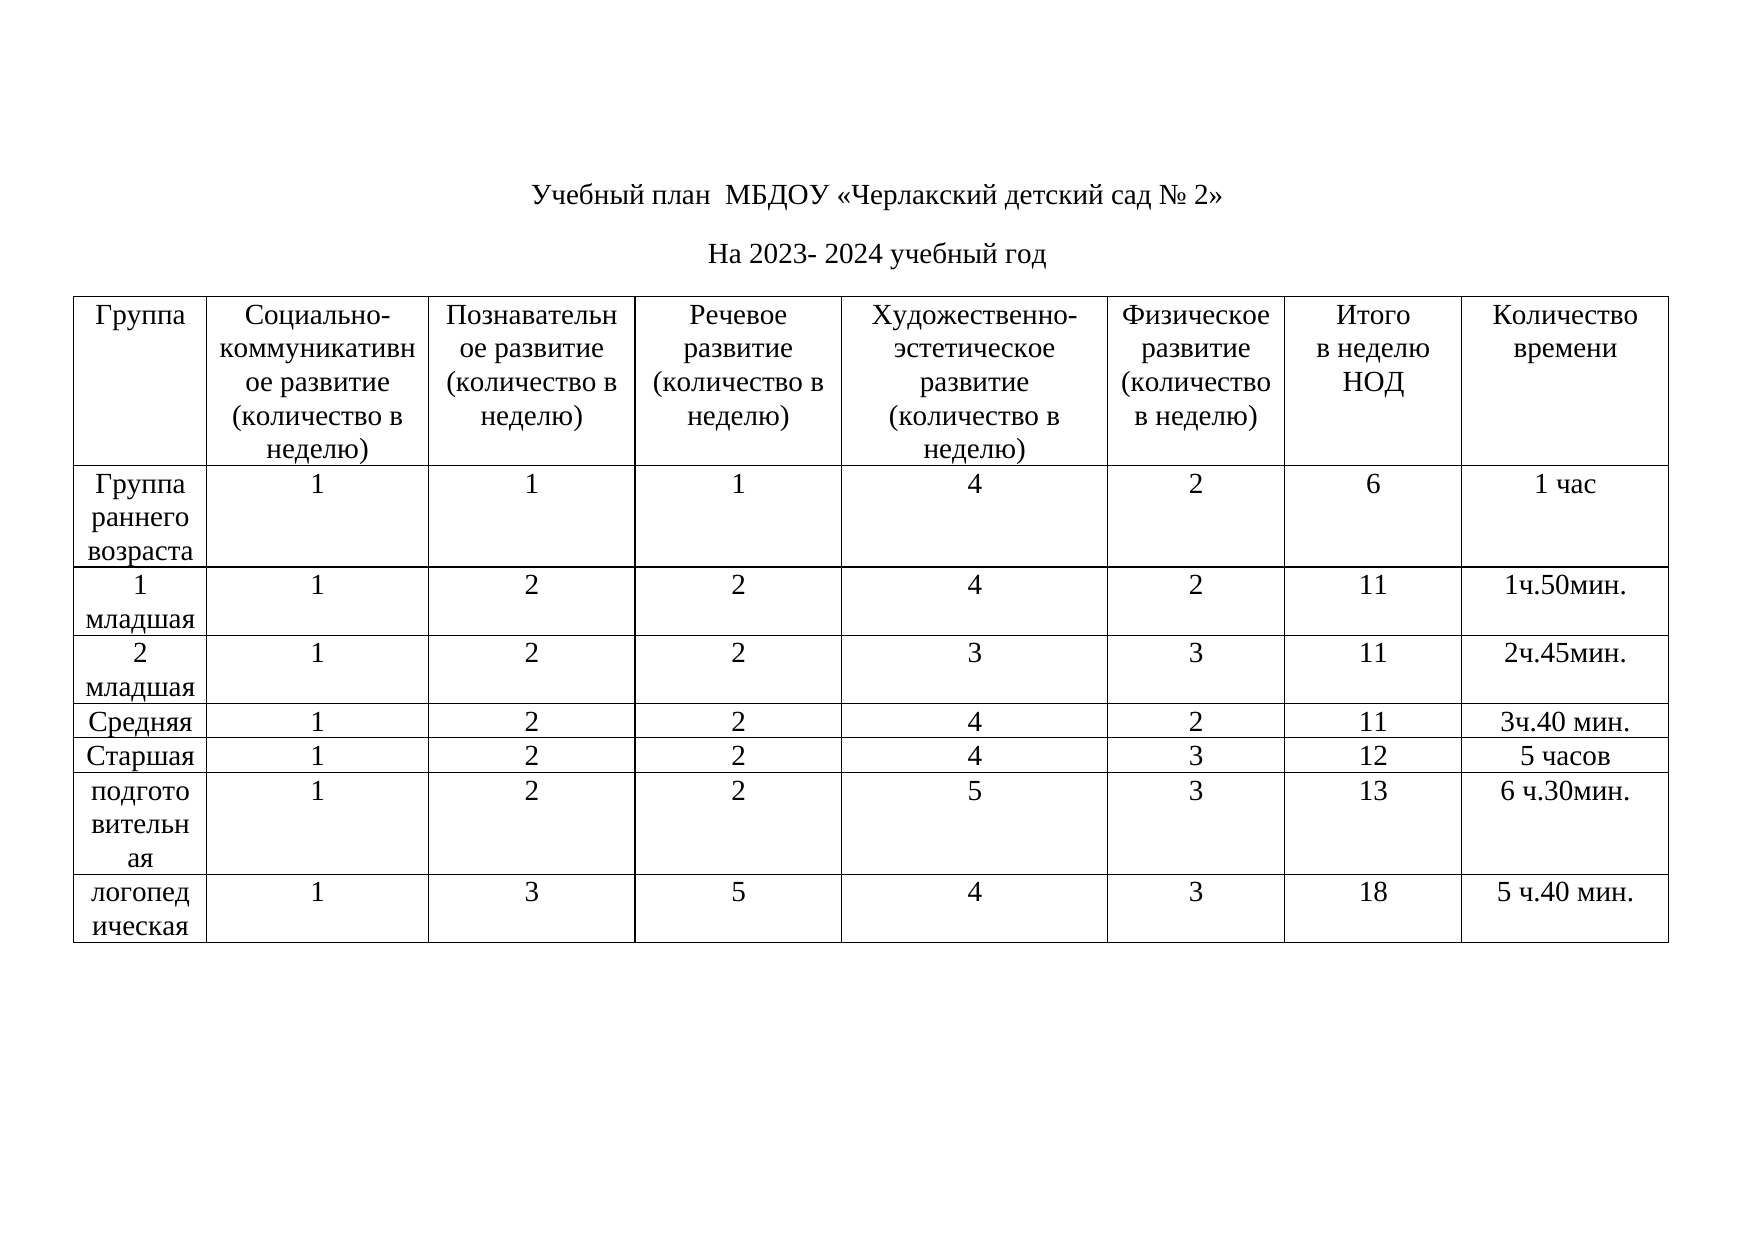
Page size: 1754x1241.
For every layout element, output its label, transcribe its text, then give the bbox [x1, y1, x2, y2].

text Учебный план МБДОУ «Черлакский детский сад № 2» [118, 177, 1636, 211]
table_cell 3 [1108, 636, 1284, 703]
table_cell 1 [207, 568, 428, 634]
table_cell 2 [636, 704, 841, 737]
table_cell 3 [429, 875, 634, 942]
table_cell 6 ч.30мин. [1462, 773, 1668, 873]
table_cell 6 [1285, 466, 1461, 566]
table_cell 2 [1108, 568, 1284, 634]
table_cell 2 младшая [74, 636, 206, 703]
table_cell 3 [1108, 773, 1284, 873]
table_cell 3 [842, 636, 1107, 703]
table_cell 1 [207, 704, 428, 737]
table_cell 11 [1285, 704, 1461, 737]
table_cell Средняя [74, 704, 206, 737]
table_header Художественно-эстетическое развитие (количество в неделю) [842, 297, 1107, 465]
table_cell 2 [429, 568, 634, 634]
table_cell 3ч.40 мин. [1462, 704, 1668, 737]
table_cell 2 [429, 738, 634, 772]
table_cell 3 [1108, 875, 1284, 942]
table_cell логопедическая [74, 875, 206, 942]
table_cell 2 [1108, 704, 1284, 737]
table_cell 4 [842, 875, 1107, 942]
table_cell 5 [636, 875, 841, 942]
table_cell 12 [1285, 738, 1461, 772]
table_cell 2 [636, 568, 841, 634]
table_cell 1 [207, 636, 428, 703]
table_cell 1 [207, 773, 428, 873]
table_cell Группа раннего возраста [74, 466, 206, 566]
table_cell 5 ч.40 мин. [1462, 875, 1668, 942]
table_cell 2ч.45мин. [1462, 636, 1668, 703]
table_header Речевое развитие (количество в неделю) [636, 297, 841, 465]
table_cell 5 [842, 773, 1107, 873]
table_header Группа [74, 297, 206, 465]
table_cell 4 [842, 738, 1107, 772]
table_cell подготовительная [74, 773, 206, 873]
table_cell 2 [636, 773, 841, 873]
table_cell 11 [1285, 568, 1461, 634]
table_header Количество времени [1462, 297, 1668, 465]
table_cell 5 часов [1462, 738, 1668, 772]
table_cell 2 [1108, 466, 1284, 566]
table_cell 3 [1108, 738, 1284, 772]
table_cell 11 [1285, 636, 1461, 703]
table_cell 4 [842, 704, 1107, 737]
table_cell 1ч.50мин. [1462, 568, 1668, 634]
table_cell 4 [842, 568, 1107, 634]
table_header Социально-коммуникативное развитие (количество в неделю) [207, 297, 428, 465]
table_header Познавательное развитие (количество в неделю) [429, 297, 634, 465]
table_cell 1 [429, 466, 634, 566]
table_cell 2 [429, 773, 634, 873]
table_cell 1 младшая [74, 568, 206, 634]
table_cell 18 [1285, 875, 1461, 942]
table_cell 2 [429, 636, 634, 703]
table_cell 2 [429, 704, 634, 737]
table_header Физическое развитие (количество в неделю) [1108, 297, 1284, 465]
table_cell 13 [1285, 773, 1461, 873]
table_cell 4 [842, 466, 1107, 566]
table_cell 2 [636, 636, 841, 703]
table_cell 2 [636, 738, 841, 772]
table_header Итого в неделю НОД [1285, 297, 1461, 465]
text На 2023- 2024 учебный год [118, 237, 1636, 270]
table_cell 1 [636, 466, 841, 566]
table_cell 1 [207, 466, 428, 566]
table_cell Старшая [74, 738, 206, 772]
table_cell 1 [207, 738, 428, 772]
table_cell 1 [207, 875, 428, 942]
table_cell 1 час [1462, 466, 1668, 566]
